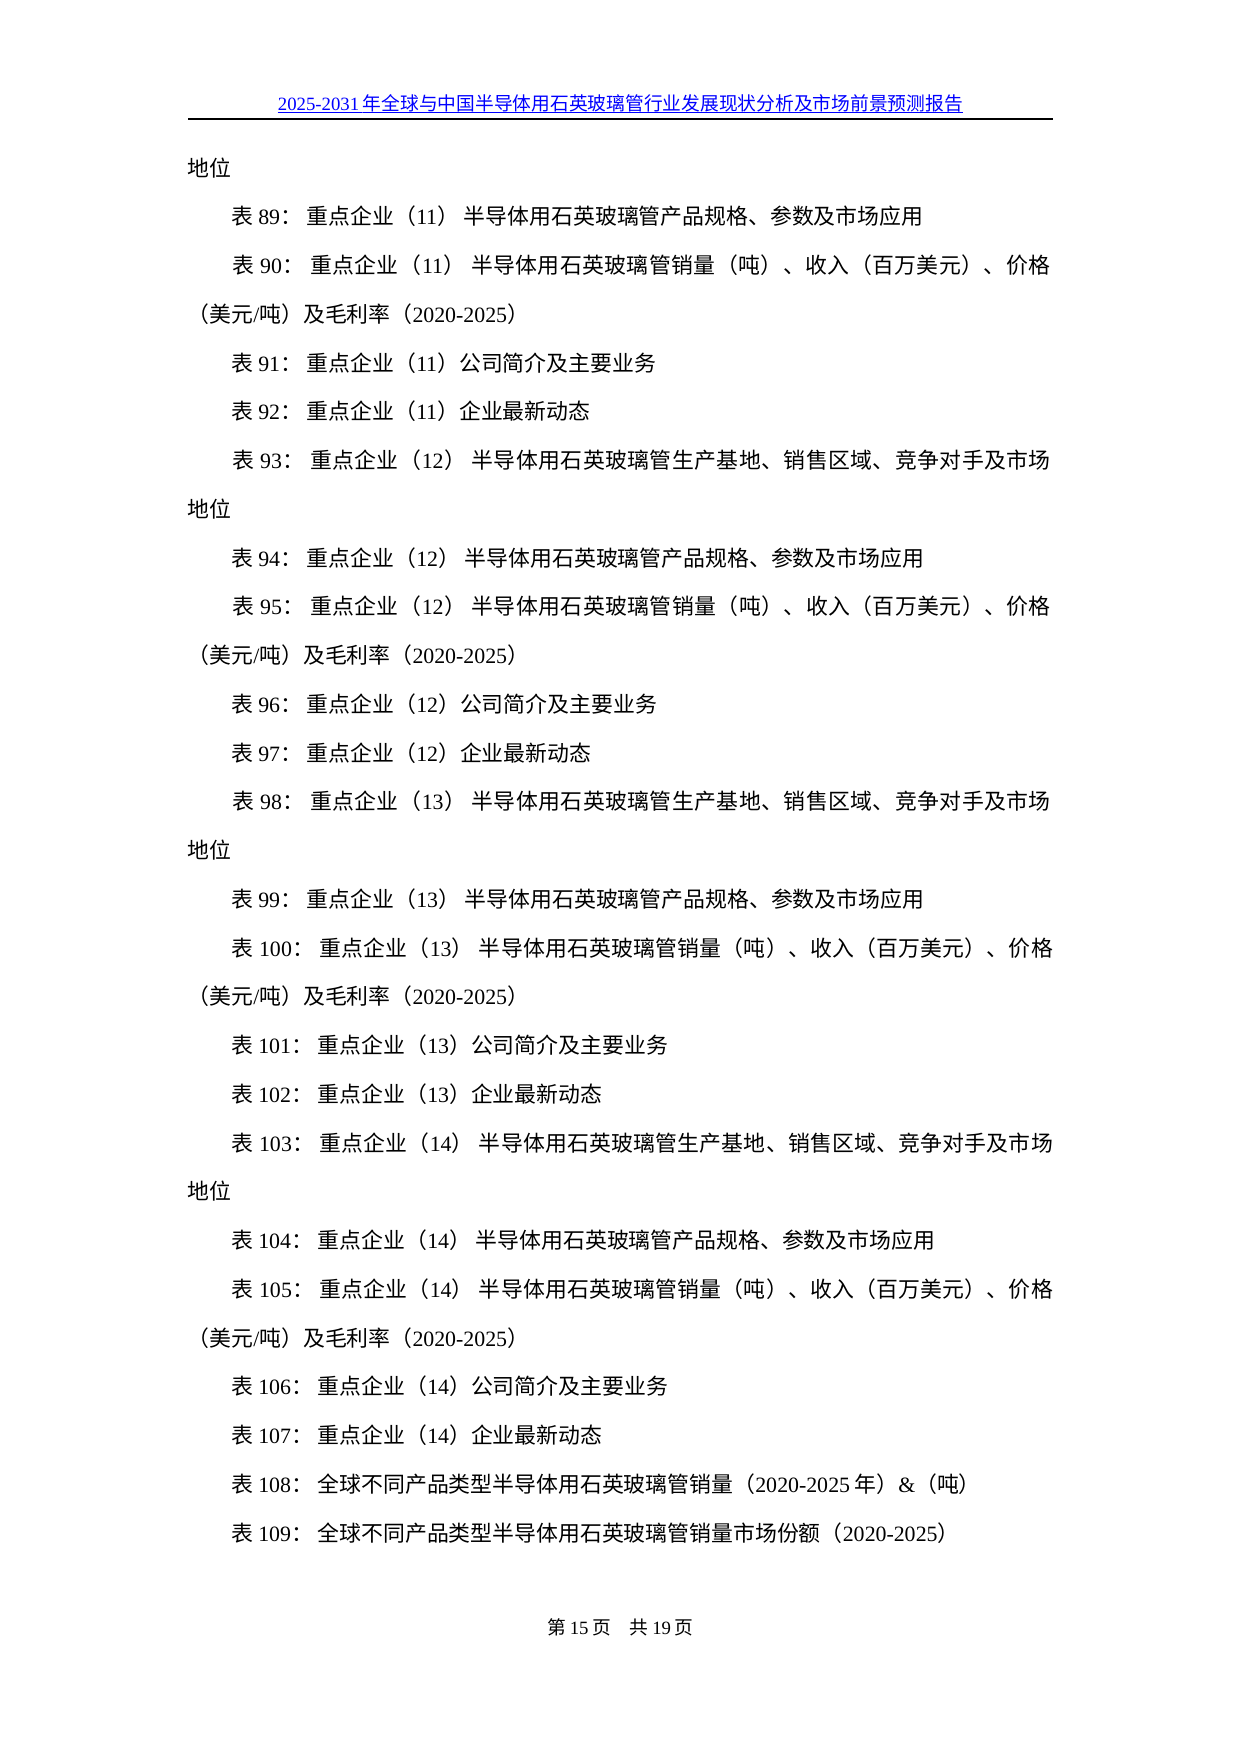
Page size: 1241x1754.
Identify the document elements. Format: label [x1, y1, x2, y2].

text [187, 150, 1053, 1548]
